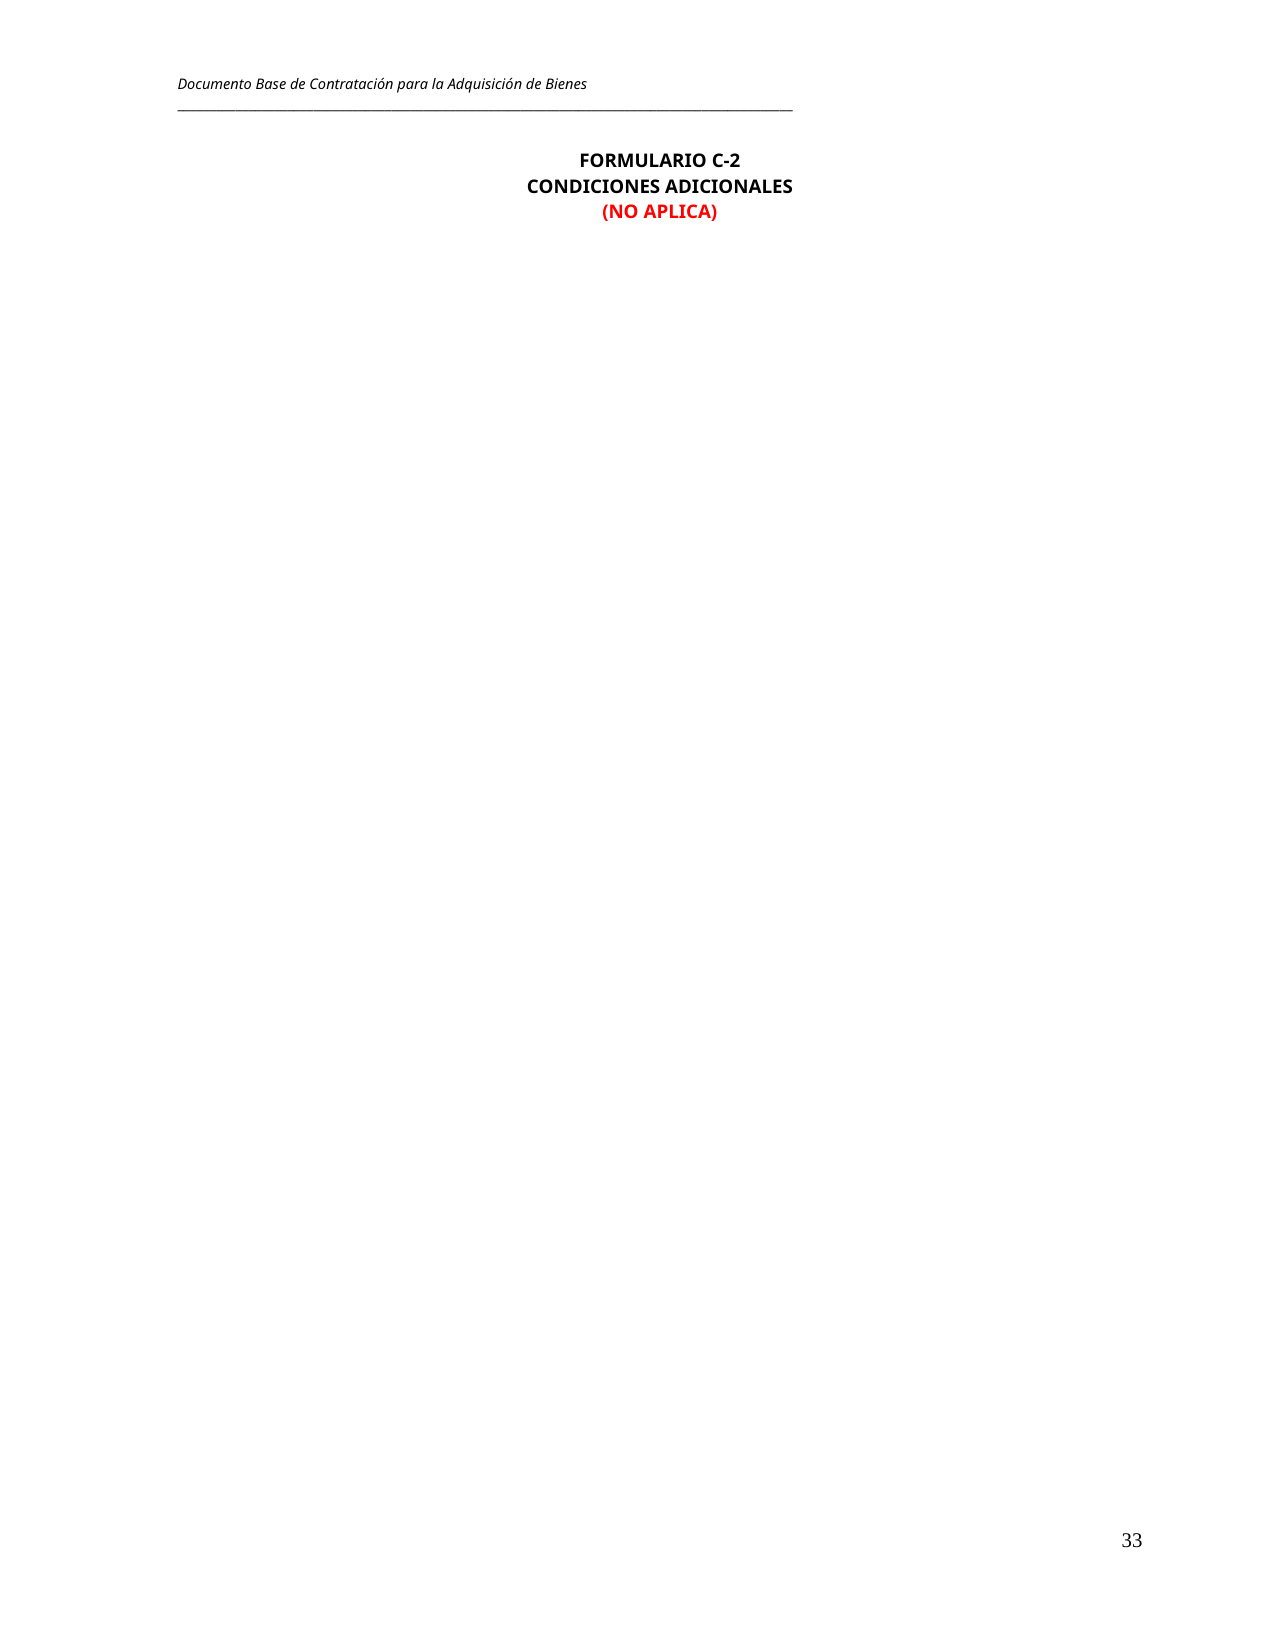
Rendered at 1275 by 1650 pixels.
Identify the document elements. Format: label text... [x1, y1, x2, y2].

text FORMULARIO C-2 [177, 148, 1142, 173]
text CONDICIONES ADICIONALES [177, 173, 1142, 199]
text (NO APLICA) [177, 199, 1142, 224]
